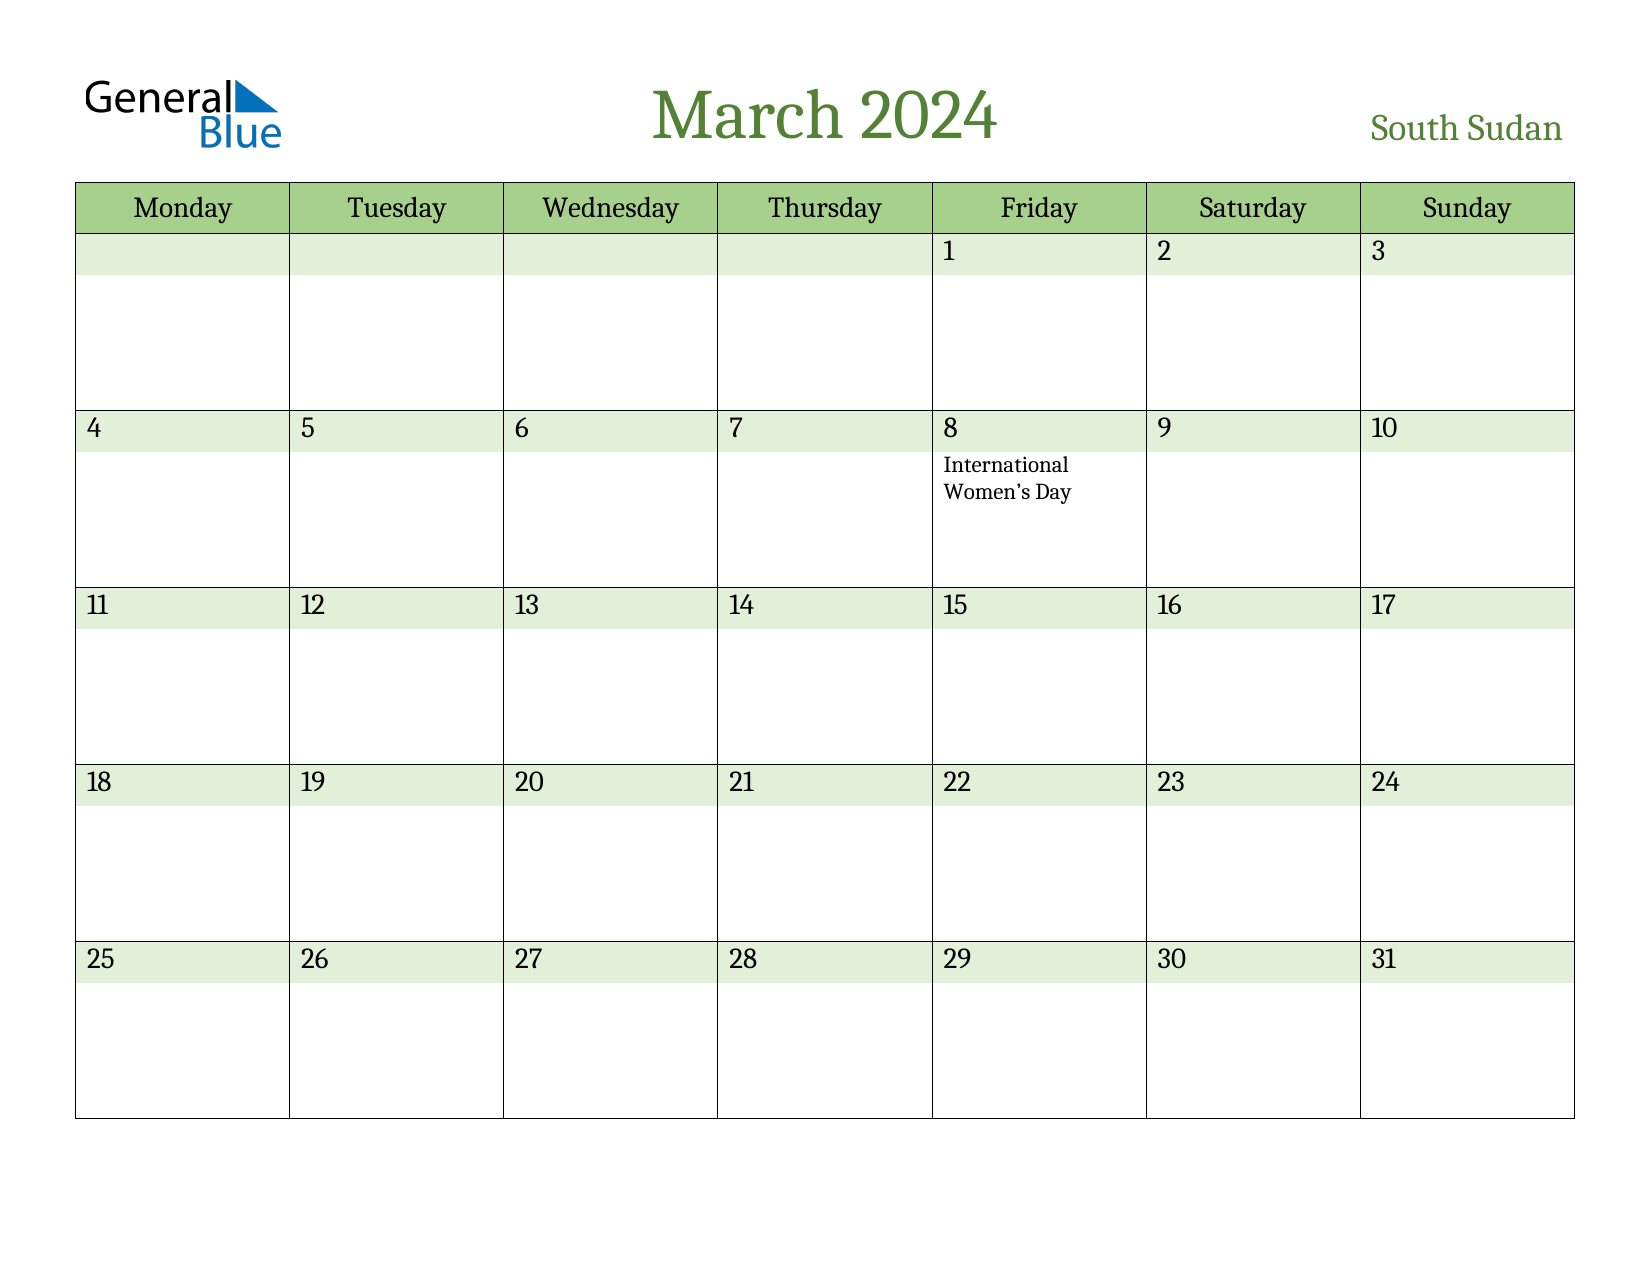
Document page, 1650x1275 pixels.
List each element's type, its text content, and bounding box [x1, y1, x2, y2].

table_cell 30 [1147, 942, 1360, 983]
table_cell 8 [933, 411, 1146, 452]
table_cell 13 [504, 588, 717, 629]
table_cell [504, 629, 717, 764]
table_cell Saturday [1147, 183, 1360, 233]
table_cell [1361, 275, 1574, 410]
table_cell [76, 452, 289, 587]
table_cell [1361, 983, 1574, 1118]
table_cell [718, 629, 932, 764]
table_cell 26 [290, 942, 503, 983]
table_cell 24 [1361, 765, 1574, 806]
table_cell 19 [290, 765, 503, 806]
table_cell [76, 629, 289, 764]
table_cell 1 [933, 234, 1146, 275]
table_cell [1147, 983, 1360, 1118]
table_cell Monday [76, 183, 289, 233]
table_cell 11 [76, 588, 289, 629]
table_cell 4 [76, 411, 289, 452]
table_cell Friday [933, 183, 1146, 233]
table_cell [718, 983, 932, 1118]
table_cell 5 [290, 411, 503, 452]
table_cell [1147, 275, 1360, 410]
table_cell [933, 806, 1146, 941]
table_cell [718, 806, 932, 941]
table_cell [504, 275, 717, 410]
table_header March 2024 [504, 75, 1146, 182]
table_cell [1147, 629, 1360, 764]
table_cell [290, 629, 503, 764]
table_cell [76, 275, 289, 410]
table_cell [504, 234, 717, 275]
table_cell 29 [933, 942, 1146, 983]
table_cell 9 [1147, 411, 1360, 452]
table_cell 22 [933, 765, 1146, 806]
table_cell 23 [1147, 765, 1360, 806]
table_cell 6 [504, 411, 717, 452]
table_cell 14 [718, 588, 932, 629]
table_header South Sudan [1146, 75, 1574, 182]
table_cell 2 [1147, 234, 1360, 275]
table_cell [1147, 806, 1360, 941]
table_cell 12 [290, 588, 503, 629]
table_cell [933, 629, 1146, 764]
table_cell [76, 806, 289, 941]
table_cell 20 [504, 765, 717, 806]
table_cell [504, 983, 717, 1118]
table_cell [1361, 806, 1574, 941]
table_cell [290, 983, 503, 1118]
table_cell 10 [1361, 411, 1574, 452]
table_cell Tuesday [290, 183, 503, 233]
table_cell [76, 983, 289, 1118]
table_cell [290, 275, 503, 410]
table_cell [504, 452, 717, 587]
table_cell 21 [718, 765, 932, 806]
table_cell 7 [718, 411, 932, 452]
table_cell [290, 234, 503, 275]
table_cell [718, 275, 932, 410]
table_cell 28 [718, 942, 932, 983]
table_cell Wednesday [504, 183, 717, 233]
table_cell 3 [1361, 234, 1574, 275]
table_cell [1361, 629, 1574, 764]
table_cell 25 [76, 942, 289, 983]
table_cell International Women’s Day [933, 452, 1146, 587]
table_cell [718, 234, 932, 275]
table_cell 31 [1361, 942, 1574, 983]
picture [86, 80, 281, 148]
table_cell [290, 452, 503, 587]
table_cell 18 [76, 765, 289, 806]
table_cell [718, 452, 932, 587]
table_cell [290, 806, 503, 941]
table_cell 16 [1147, 588, 1360, 629]
table_cell 17 [1361, 588, 1574, 629]
table_cell Sunday [1361, 183, 1574, 233]
table_cell [76, 234, 289, 275]
table_header [76, 75, 503, 182]
table_cell [1361, 452, 1574, 587]
table_cell [933, 983, 1146, 1118]
table_cell [1147, 452, 1360, 587]
table_cell 27 [504, 942, 717, 983]
table_cell Thursday [718, 183, 932, 233]
table_cell [933, 275, 1146, 410]
table_cell [504, 806, 717, 941]
table_cell 15 [933, 588, 1146, 629]
